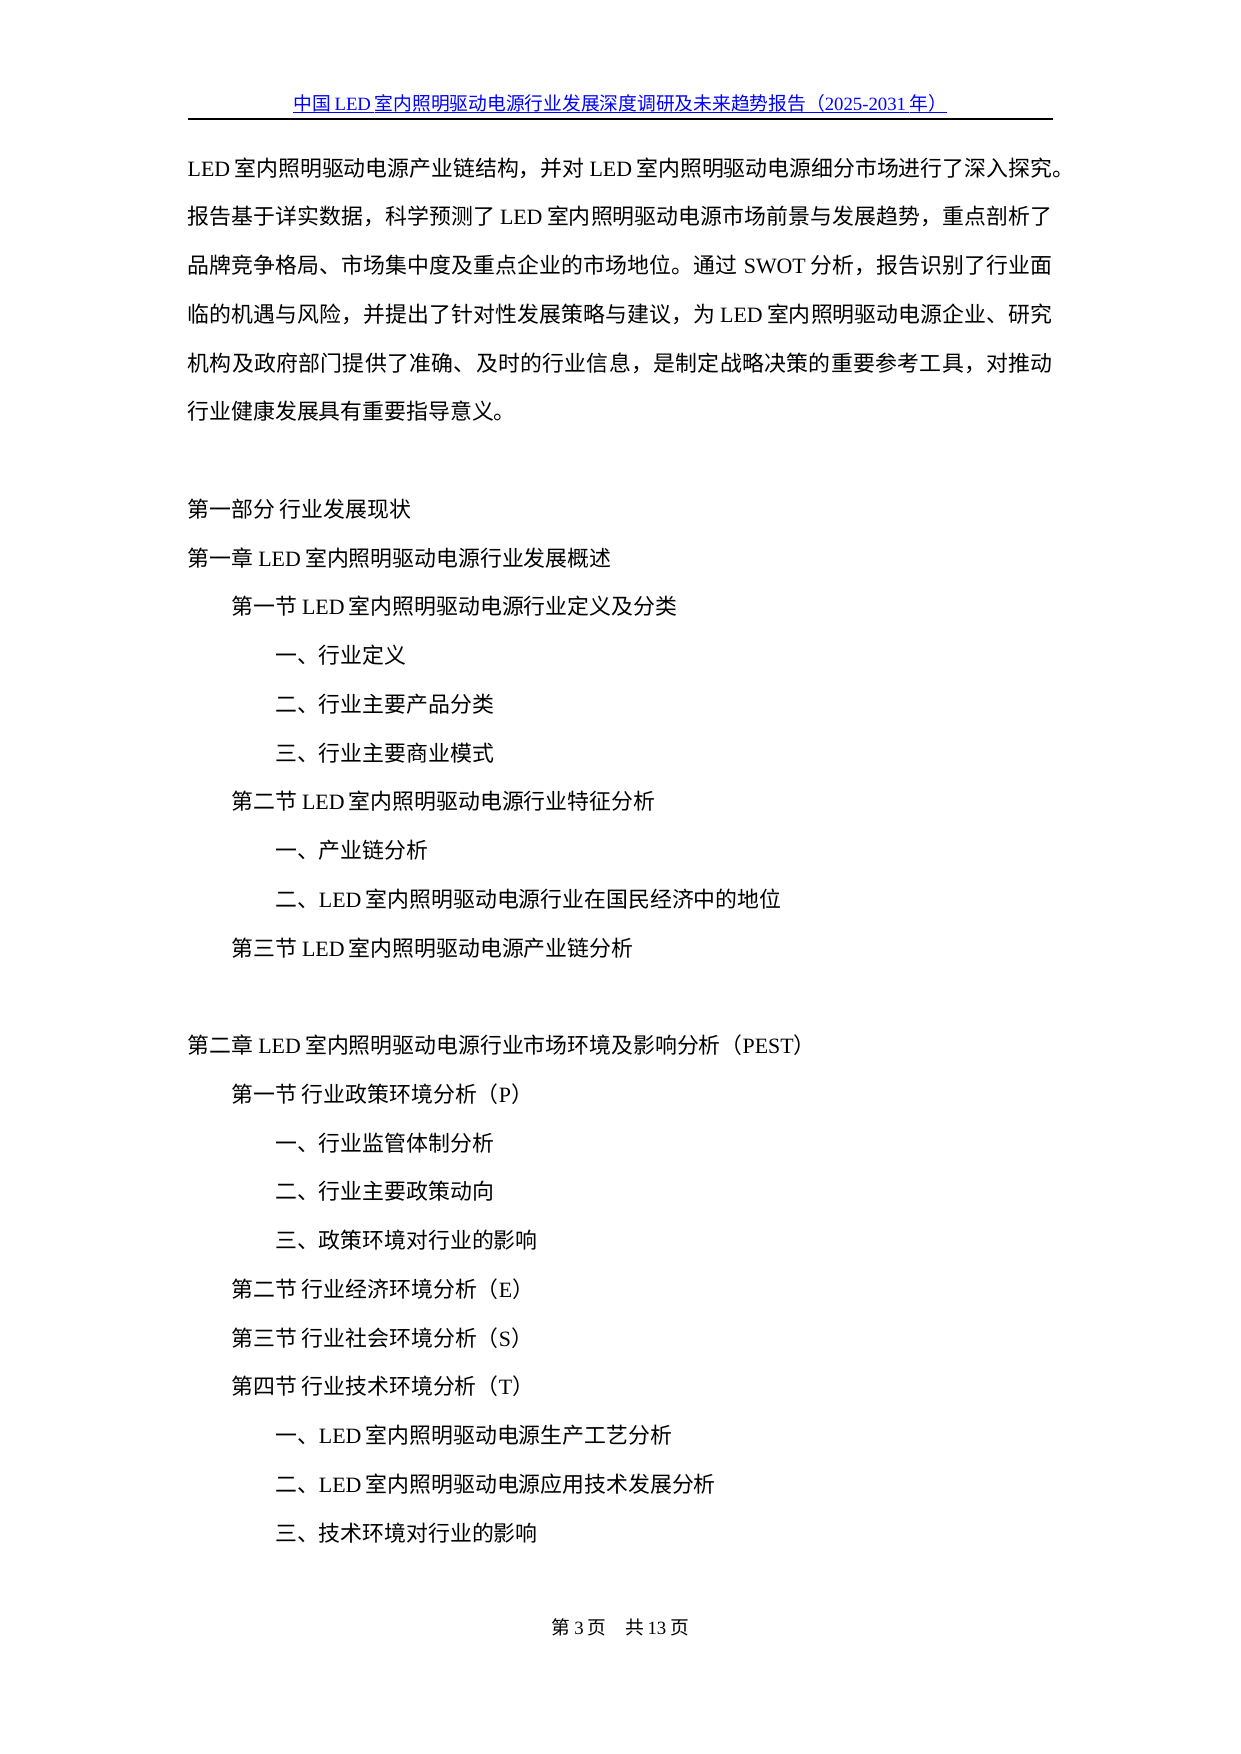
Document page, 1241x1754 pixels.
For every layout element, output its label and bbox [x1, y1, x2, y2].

text [187, 150, 1053, 1548]
